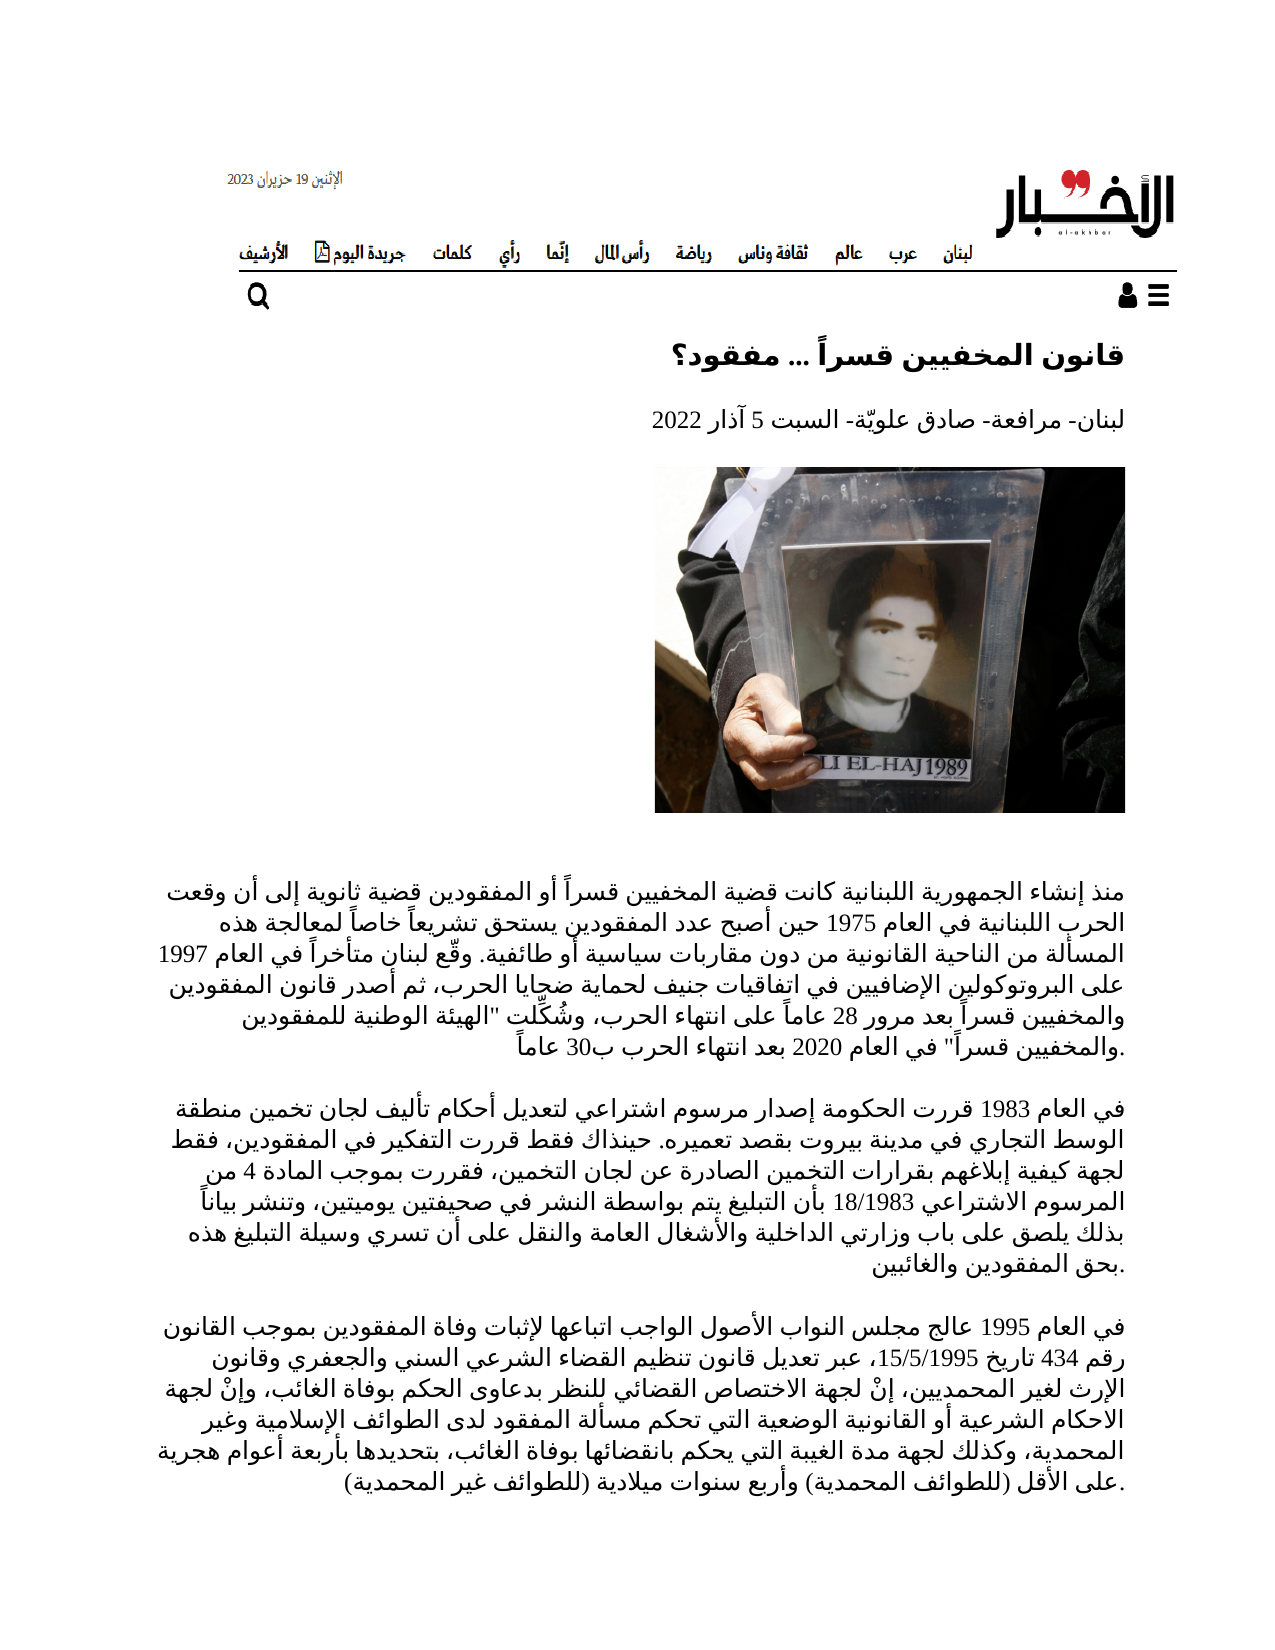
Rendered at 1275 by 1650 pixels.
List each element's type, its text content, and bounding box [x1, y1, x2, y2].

text في العام 1983 قررت الحكومة إصدار مرسوم اشتراعي لتعديل أحكام تأليف لجان تخمين منطقة الوسط التجاري في مدينة بيروت بقصد تعميره. حينذاك فقط قررت التفكير في المفقودين، فقط لجهة كيفية إبلاغهم بقرارات التخمين الصادرة عن لجان التخمين، فقررت بموجب المادة 4 من المرسوم الاشتراعي 18/1983 بأن التبليغ يتم بواسطة النشر في صحيفتين يوميتين، وتنشر بياناً بذلك يلصق على باب وزارتي الداخلية والأشغال العامة والنقل على أن تسري وسيلة التبليغ هذه بحق المفقودين والغائبين. [150, 1094, 1125, 1278]
text قانون المخفيين قسراً ... مفقود؟ [150, 338, 1125, 372]
picture [654, 467, 1125, 813]
text لبنان- مرافعة- صادق علويّة- السبت 5 آذار 2022 [150, 405, 1125, 434]
text منذ إنشاء الجمهورية اللبنانية كانت قضية المخفيين قسراً أو المفقودين قضية ثانوية إلى أن وقعت الحرب اللبنانية في العام 1975 حين أصبح عدد المفقودين يستحق تشريعاً خاصاً لمعالجة هذه المسألة من الناحية القانونية من دون مقاربات سياسية أو طائفية. وقّع لبنان متأخراً في العام 1997 على البروتوكولين الإضافيين في اتفاقيات جنيف لحماية ضحايا الحرب، ثم أصدر قانون المفقودين والمخفيين قسراً بعد مرور 28 عاماً على انتهاء الحرب، وشُكِّلت "الهيئة الوطنية للمفقودين والمخفيين قسراً" في العام 2020 بعد انتهاء الحرب ب30 عاماً. [150, 877, 1125, 1061]
text في العام 1995 عالج مجلس النواب الأصول الواجب اتباعها لإثبات وفاة المفقودين بموجب القانون رقم 434 تاريخ 15/5/1995، عبر تعديل قانون تنظيم القضاء الشرعي السني والجعفري وقانون الإرث لغير المحمديين، إنْ لجهة الاختصاص القضائي للنظر بدعاوى الحكم بوفاة الغائب، وإنْ لجهة الاحكام الشرعية أو القانونية الوضعية التي تحكم مسألة المفقود لدى الطوائف الإسلامية وغير المحمدية، وكذلك لجهة مدة الغيبة التي يحكم بانقضائها بوفاة الغائب، بتحديدها بأربعة أعوام هجرية على الأقل (للطوائف المحمدية) وأربع سنوات ميلادية (للطوائف غير المحمدية). [150, 1312, 1125, 1496]
